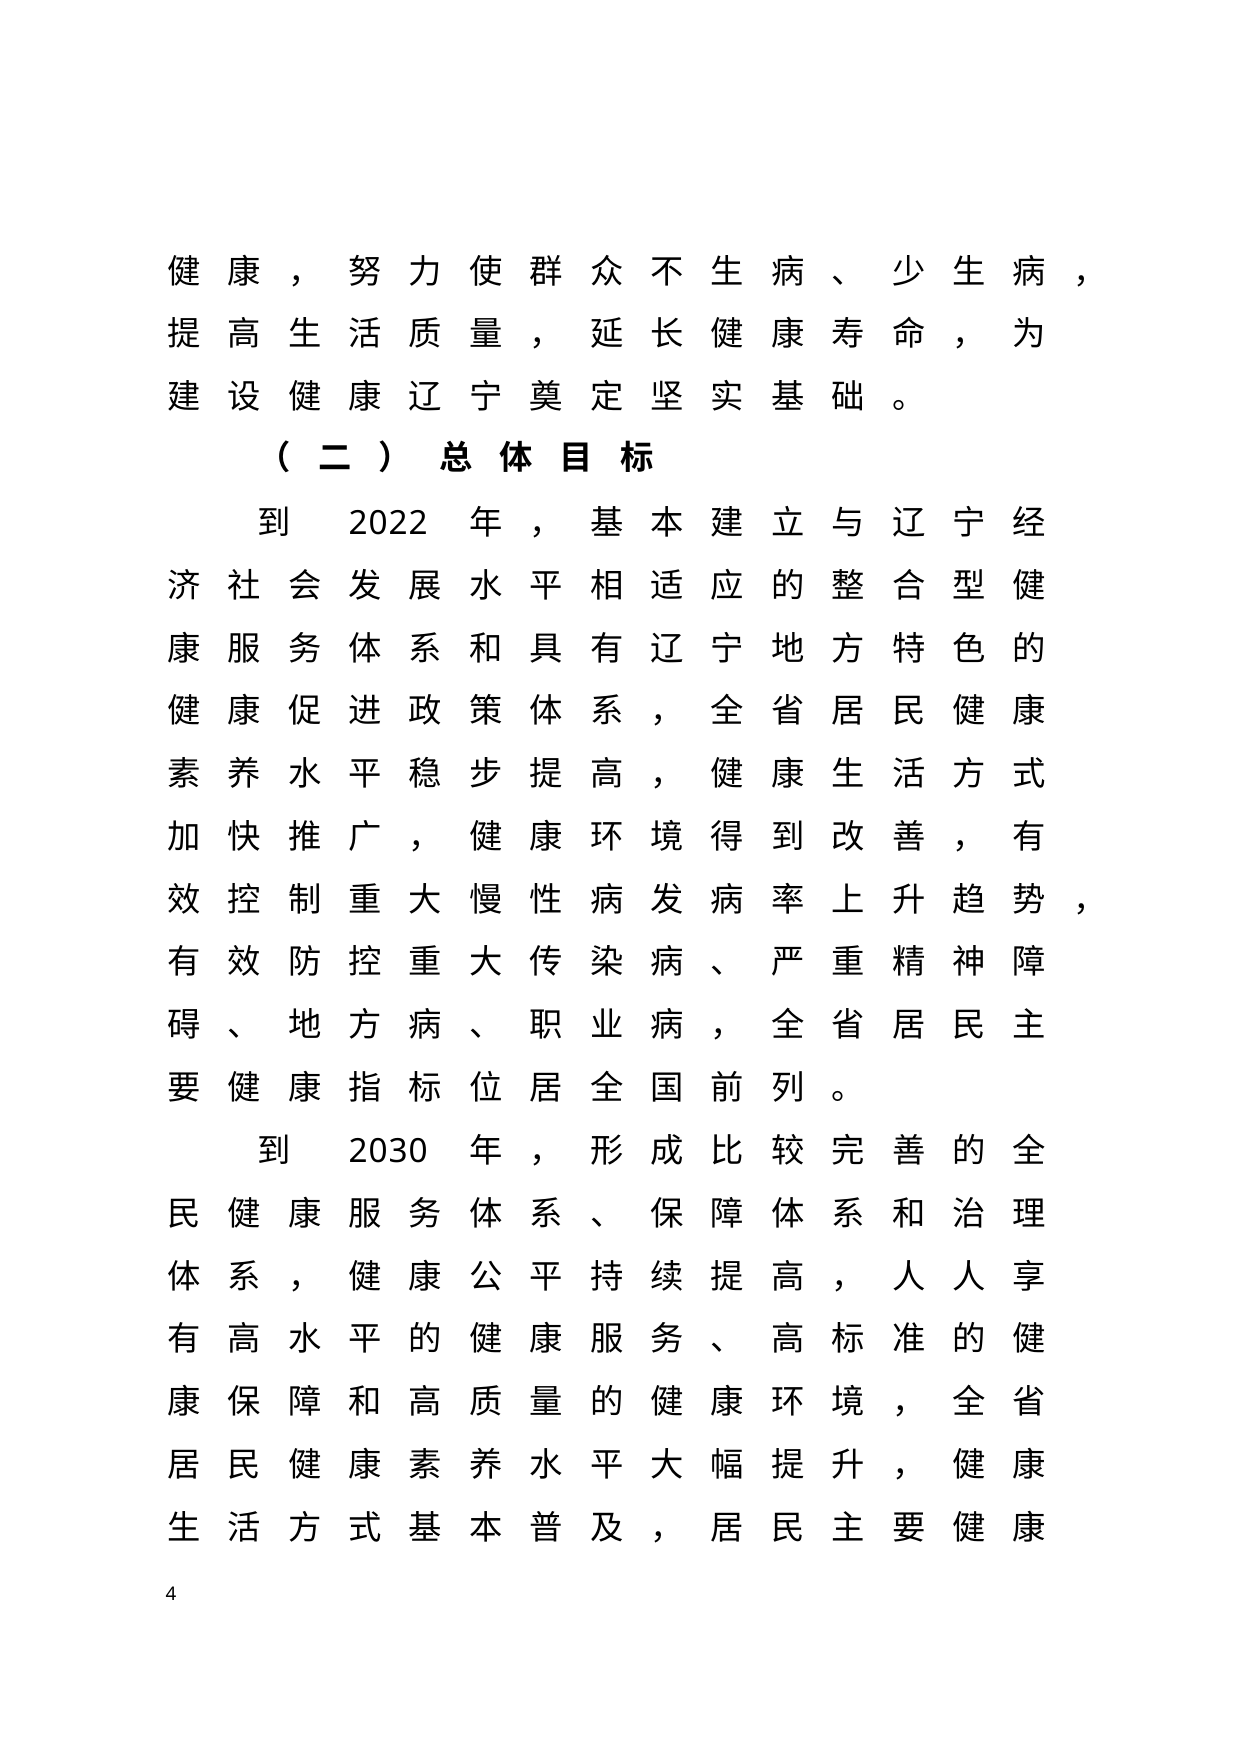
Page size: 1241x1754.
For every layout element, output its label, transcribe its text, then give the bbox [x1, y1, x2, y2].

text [167, 1116, 1073, 1556]
text （二）总体目标 [167, 426, 1073, 488]
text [167, 237, 1073, 426]
text 到2022年，基本建立与辽宁经济社会发展水平相适应的整合型健康服务体系和具有辽宁地方特色的健康促进政策体系，全省居民健康素养水平稳步提高，健康生活方式加快推广，健康环境得到改善，有效控制重大慢性病发病率上升趋势，有效防控重大传染病、严重精神障碍、地方病、职业病，全省居民主要健康指标位居全国前列。 [167, 488, 1073, 1116]
